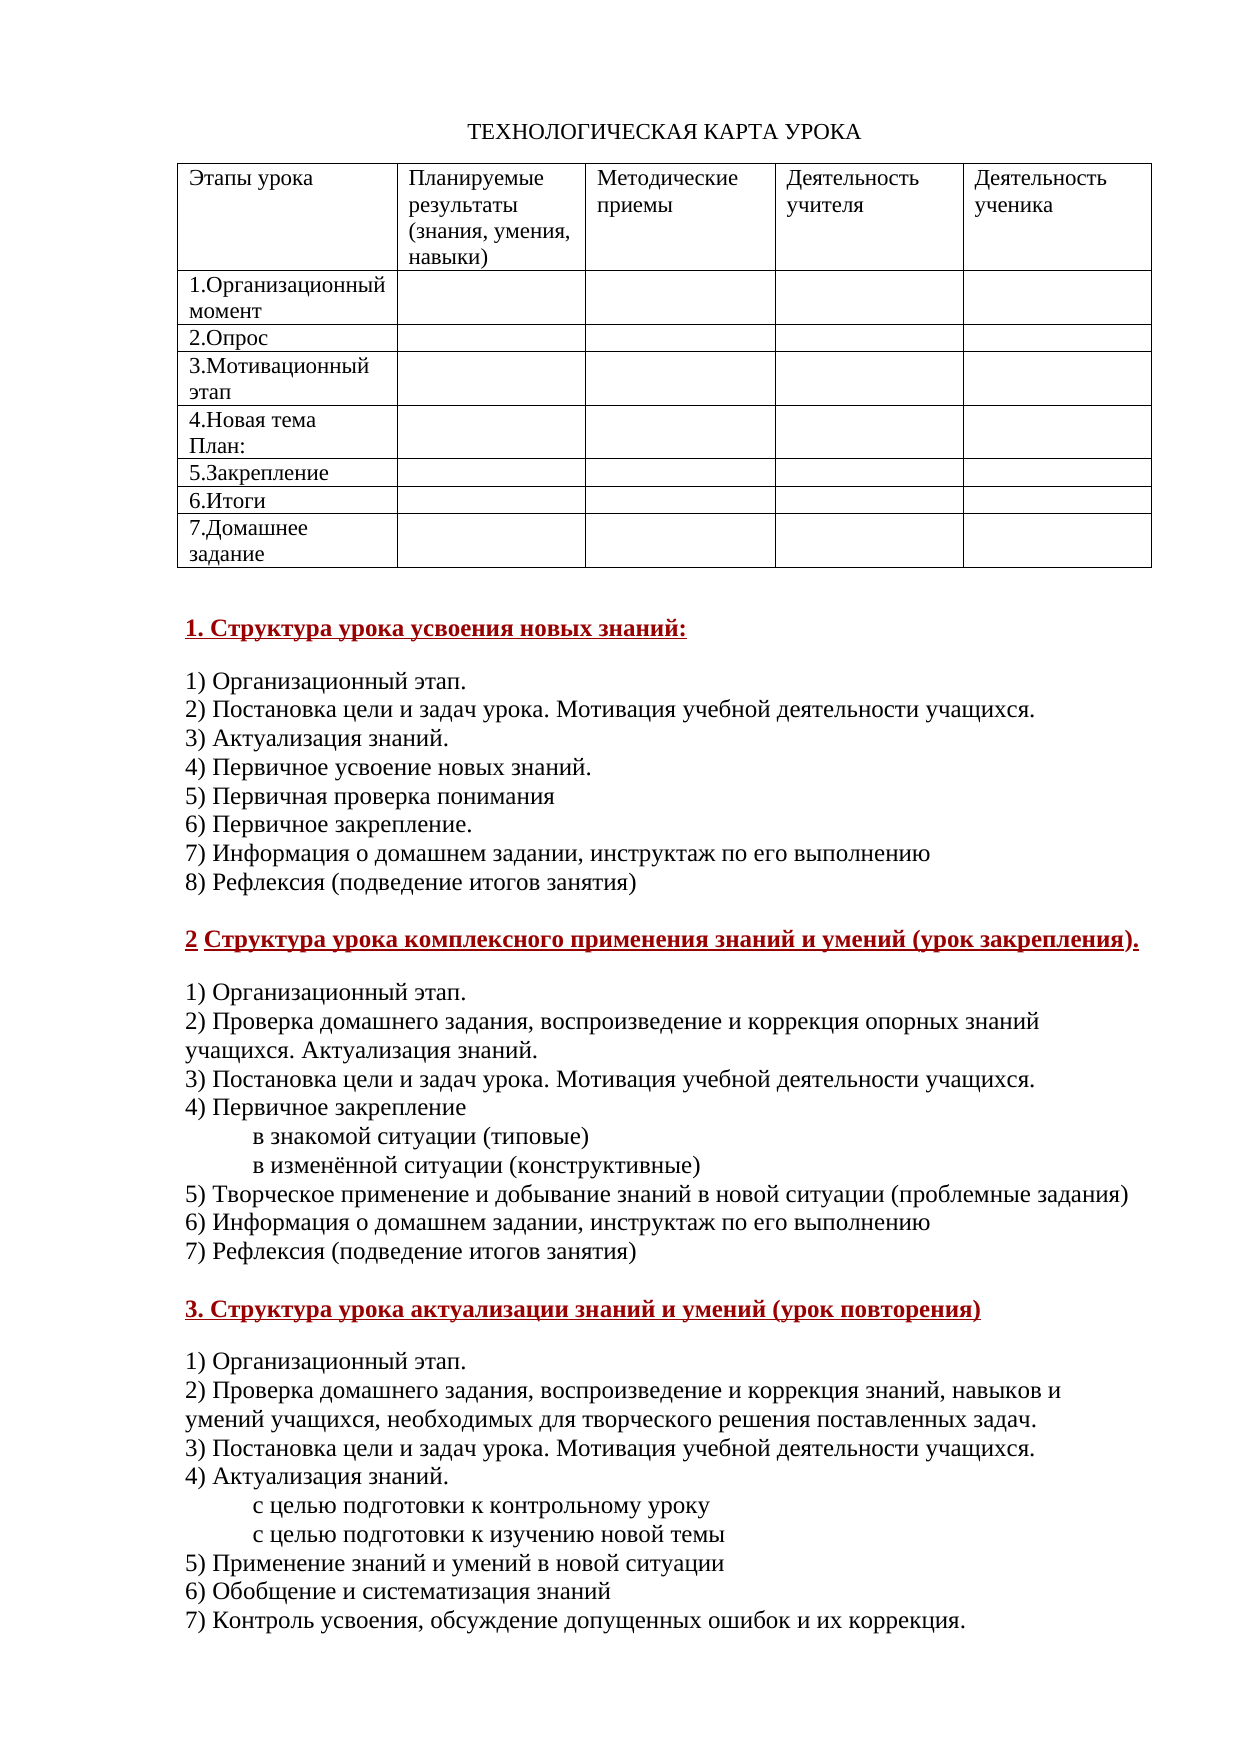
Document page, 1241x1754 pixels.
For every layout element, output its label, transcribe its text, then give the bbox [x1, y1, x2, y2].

text 1) Организационный этап. [185, 1346, 1144, 1375]
table_cell 2.Опрос [178, 325, 397, 351]
table_cell [776, 271, 963, 323]
table_cell 1.Организационный момент [178, 271, 397, 323]
text 3) Актуализация знаний. [185, 723, 1144, 752]
text в изменённой ситуации (конструктивные) [252, 1150, 1144, 1179]
text 4) Актуализация знаний. [185, 1461, 1144, 1490]
table_cell [964, 271, 1151, 323]
text 3) Постановка цели и задач урока. Мотивация учебной деятельности учащихся. [185, 1064, 1144, 1092]
table_header Деятельность ученика [964, 164, 1151, 270]
table_cell 4.Новая тема План: [178, 406, 397, 458]
table_cell [398, 487, 585, 513]
text 3) Постановка цели и задач урока. Мотивация учебной деятельности учащихся. [185, 1433, 1144, 1461]
text 6) Информация о домашнем задании, инструктаж по его выполнению [185, 1207, 1144, 1236]
table_header Этапы урока [178, 164, 397, 270]
table_cell 7.Домашнее задание [178, 514, 397, 567]
table_cell [586, 459, 775, 486]
table_cell [776, 459, 963, 486]
table_cell [964, 406, 1151, 458]
table_cell [964, 352, 1151, 404]
table_cell [776, 514, 963, 567]
table_cell [776, 487, 963, 513]
text с целью подготовки к контрольному уроку [252, 1490, 1144, 1519]
table_cell [586, 271, 775, 323]
table_cell 6.Итоги [178, 487, 397, 513]
text с целью подготовки к изучению новой темы [252, 1519, 1144, 1548]
table_cell [586, 352, 775, 404]
text 5) Творческое применение и добывание знаний в новой ситуации (проблемные задания) [185, 1179, 1144, 1207]
text 4) Первичное усвоение новых знаний. [185, 752, 1144, 781]
table_header Деятельность учителя [776, 164, 963, 270]
text в знакомой ситуации (типовые) [252, 1121, 1144, 1150]
table_header Методические приемы [586, 164, 775, 270]
text 3. Структура урока актуализации знаний и умений (урок повторения) [185, 1294, 1144, 1322]
text 1. Структура урока усвоения новых знаний: [185, 613, 1144, 642]
table_cell 5.Закрепление [178, 459, 397, 486]
table_cell [776, 352, 963, 404]
table_cell [398, 325, 585, 351]
text 6) Первичное закрепление. [185, 809, 1144, 838]
text 8) Рефлексия (подведение итогов занятия) [185, 867, 1144, 896]
table_header Планируемые результаты (знания, умения, навыки) [398, 164, 585, 270]
text 4) Первичное закрепление [185, 1092, 1144, 1121]
text 2) Проверка домашнего задания, воспроизведение и коррекция опорных знаний учащихся. Актуализация знаний. [185, 1006, 1144, 1064]
table_cell [586, 406, 775, 458]
table_cell [398, 514, 585, 567]
table_cell [964, 514, 1151, 567]
text 7) Рефлексия (подведение итогов занятия) [185, 1236, 1144, 1265]
table_cell [776, 325, 963, 351]
table_cell [398, 459, 585, 486]
table_cell [398, 271, 585, 323]
table_cell [964, 487, 1151, 513]
text 6) Обобщение и систематизация знаний [185, 1576, 1144, 1605]
table_cell [398, 352, 585, 404]
text 7) Информация о домашнем задании, инструктаж по его выполнению [185, 838, 1144, 867]
table_cell 3.Мотивационный этап [178, 352, 397, 404]
table_cell [398, 406, 585, 458]
text 7) Контроль усвоения, обсуждение допущенных ошибок и их коррекция. [185, 1605, 1144, 1634]
table_cell [776, 406, 963, 458]
text 1) Организационный этап. [185, 977, 1144, 1006]
text 5) Применение знаний и умений в новой ситуации [185, 1548, 1144, 1576]
table_cell [586, 325, 775, 351]
text 5) Первичная проверка понимания [185, 781, 1144, 809]
text 1) Организационный этап. [185, 666, 1144, 694]
text ТЕХНОЛОГИЧЕСКАЯ КАРТА УРОКА [177, 118, 1152, 144]
text 2) Постановка цели и задач урока. Мотивация учебной деятельности учащихся. [185, 694, 1144, 723]
table_cell [964, 459, 1151, 486]
table_cell [586, 514, 775, 567]
text 2) Проверка домашнего задания, воспроизведение и коррекция знаний, навыков и умений учащихся, необходимых для творческого решения поставленных задач. [185, 1375, 1144, 1433]
text 2 Структура урока комплексного применения знаний и умений (урок закрепления). [185, 924, 1144, 953]
table_cell [964, 325, 1151, 351]
table_cell [586, 487, 775, 513]
